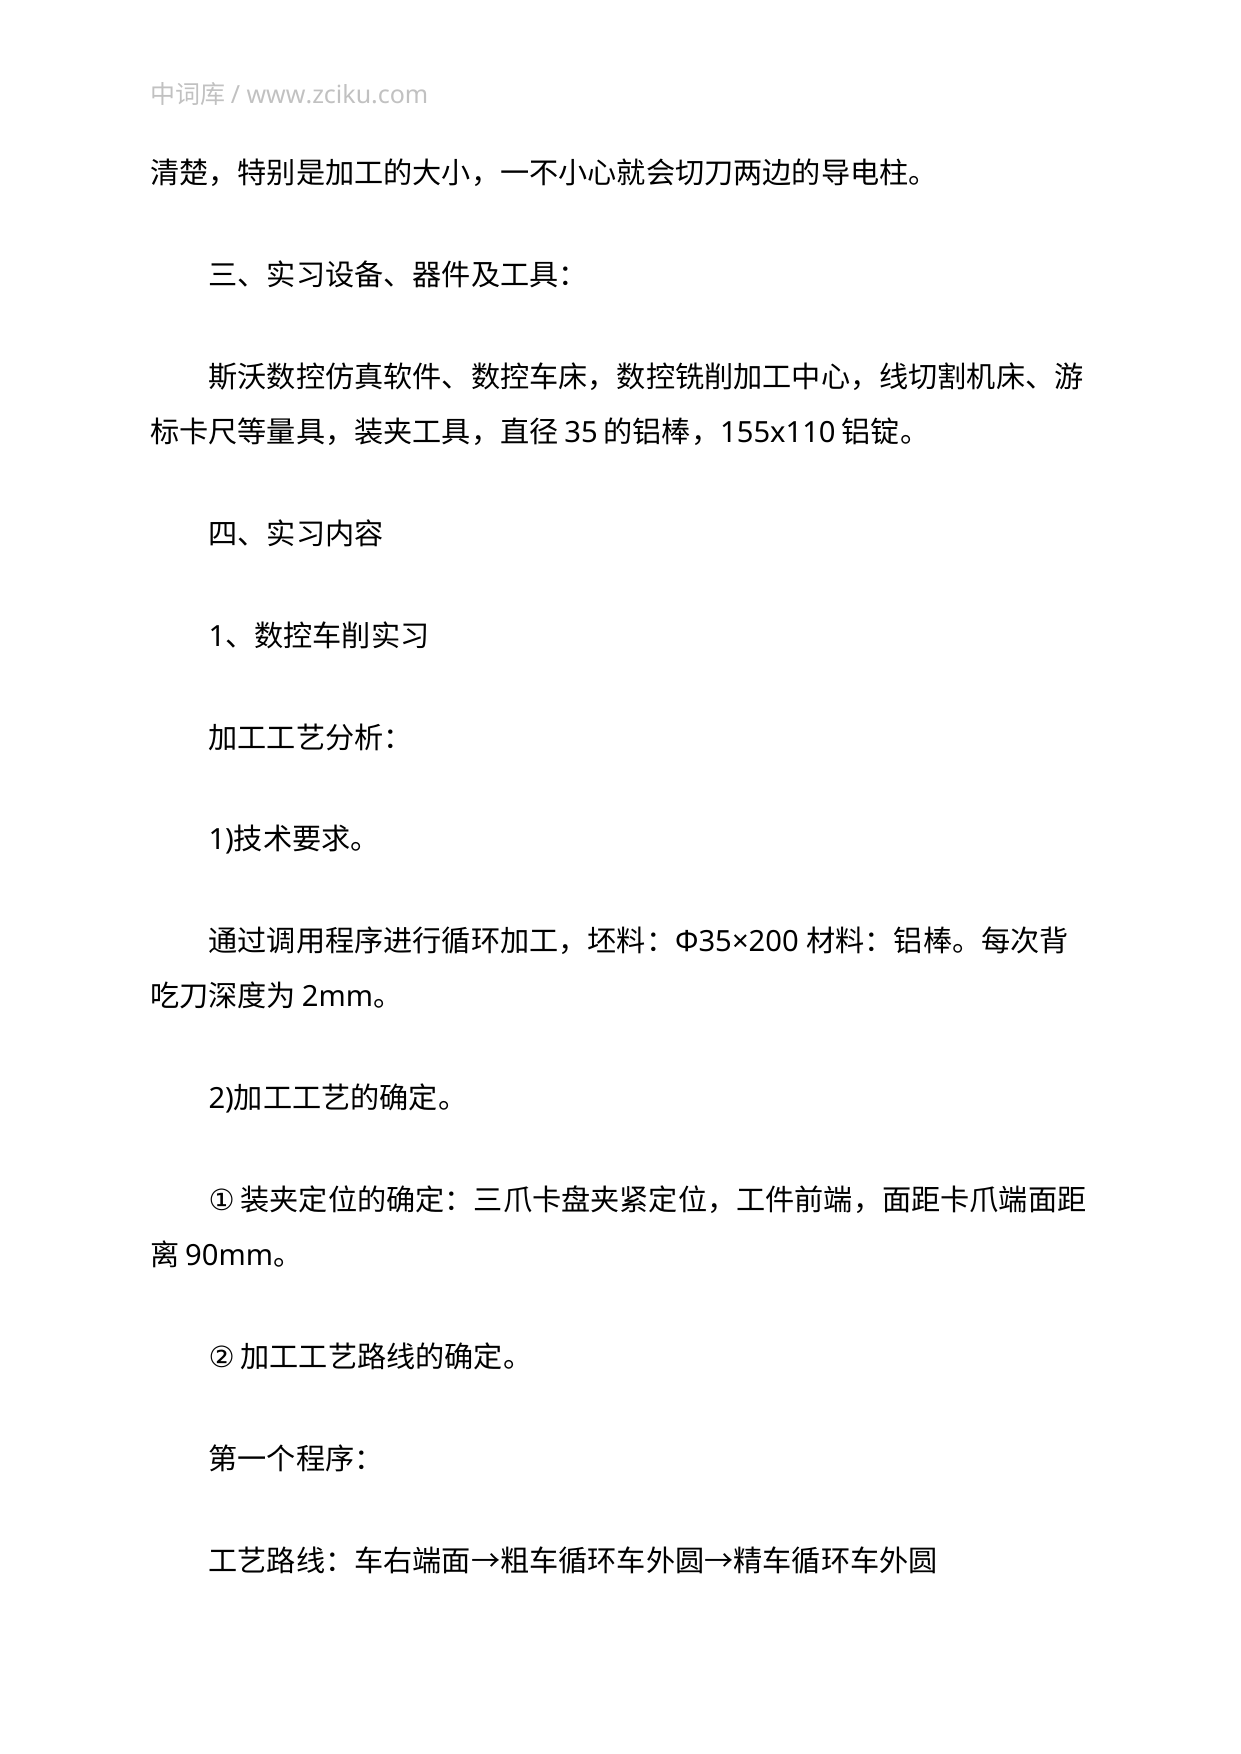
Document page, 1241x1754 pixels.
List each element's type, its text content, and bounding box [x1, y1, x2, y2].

text 三、实习设备、器件及工具： [150, 252, 1090, 294]
text ②加工工艺路线的确定。 [150, 1334, 1090, 1376]
text 1)技术要求。 [150, 816, 1090, 858]
text 通过调用程序进行循环加工，坯料：Φ35×200 材料：铝棒。每次背吃刀深度为2mm。 [150, 918, 1090, 1015]
text ①装夹定位的确定：三爪卡盘夹紧定位，工件前端，面距卡爪端面距离90mm。 [150, 1177, 1090, 1274]
text 斯沃数控仿真软件、数控车床，数控铣削加工中心，线切割机床、游标卡尺等量具，装夹工具，直径35的铝棒，155x110铝锭。 [150, 353, 1090, 451]
text 1、数控车削实习 [150, 612, 1090, 654]
text 第一个程序： [150, 1436, 1090, 1478]
text 四、实习内容 [150, 510, 1090, 553]
text 2)加工工艺的确定。 [150, 1075, 1090, 1117]
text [150, 150, 1090, 192]
text 工艺路线：车右端面→粗车循环车外圆→精车循环车外圆 [150, 1538, 1090, 1580]
text 加工工艺分析： [150, 714, 1090, 756]
